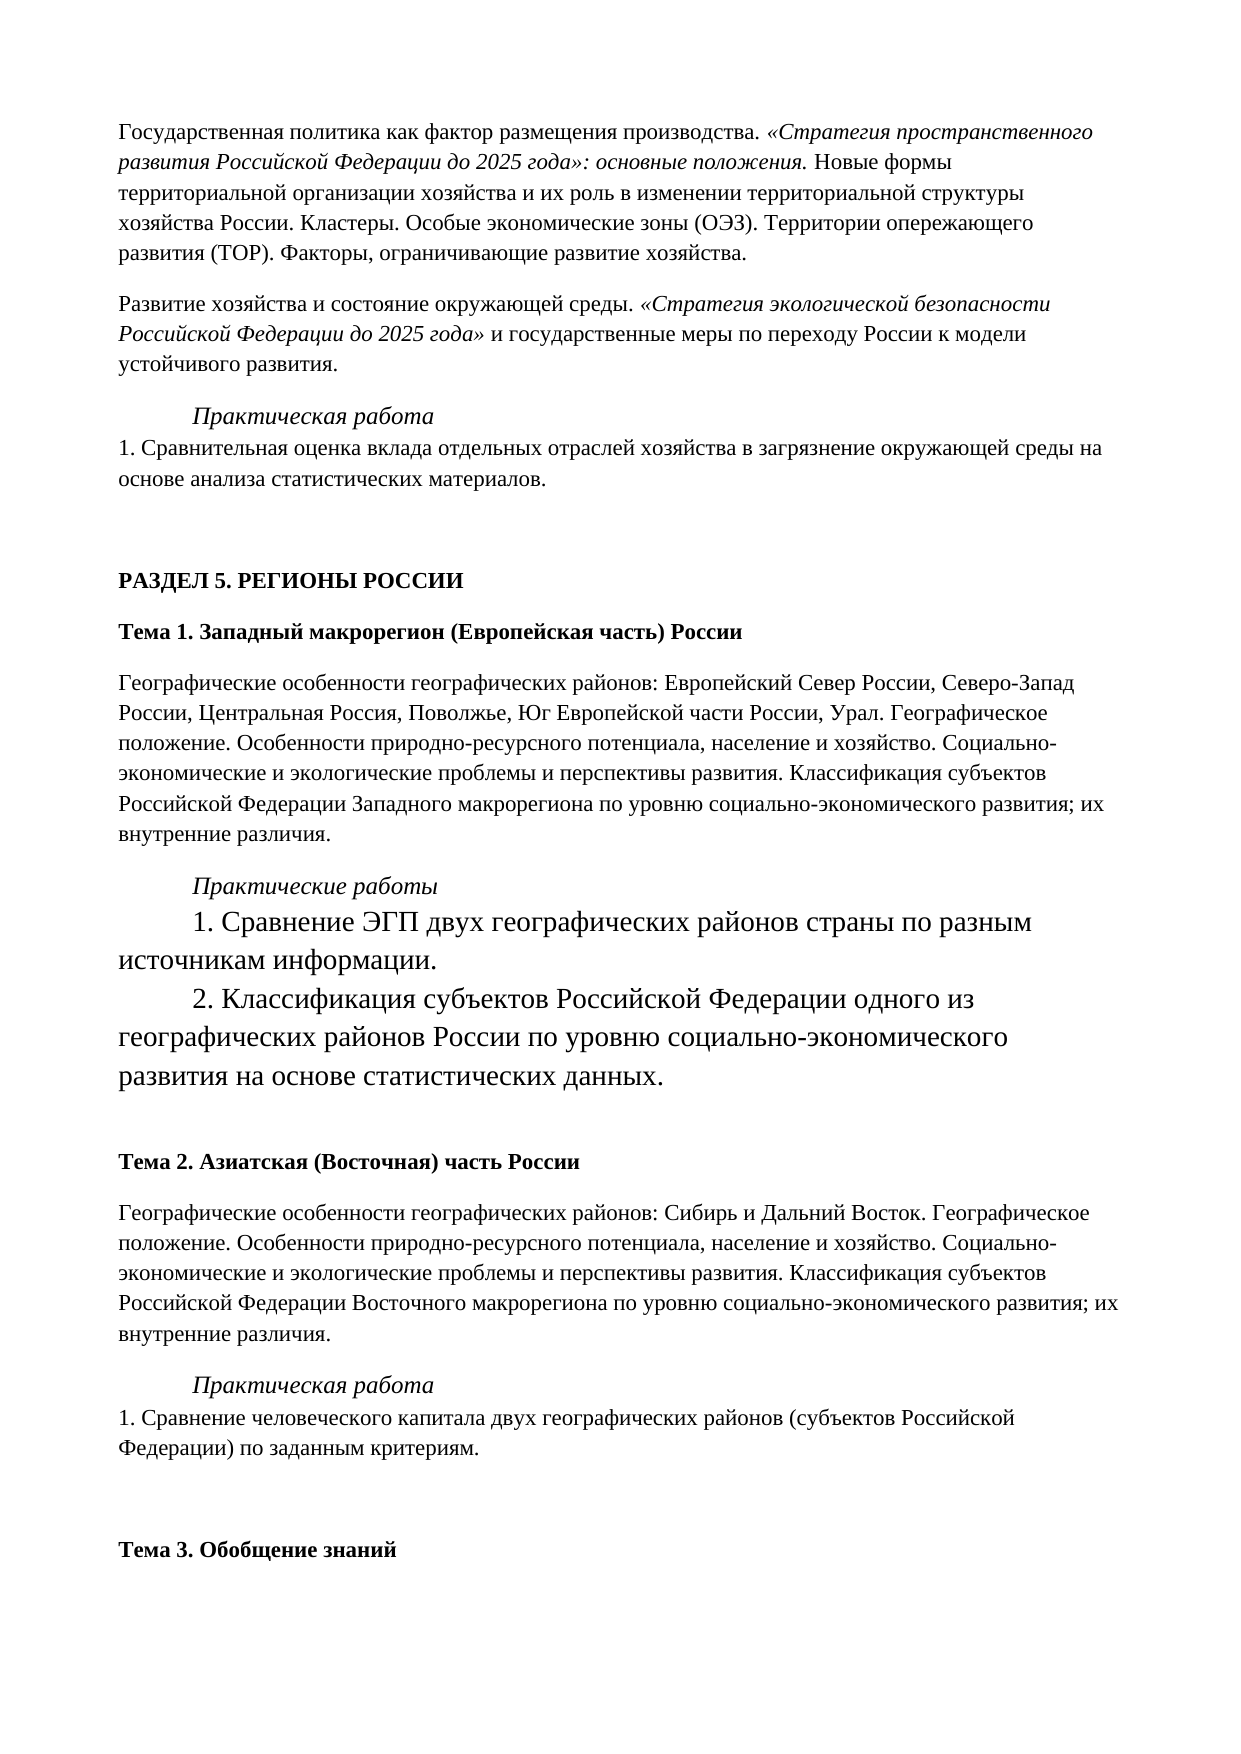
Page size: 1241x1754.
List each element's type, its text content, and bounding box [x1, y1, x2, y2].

text Тема 1. Западный макрорегион (Европейская часть) России [118, 618, 1122, 644]
text Тема 2. Азиатская (Восточная) часть России [118, 1148, 1122, 1174]
text Тема 3. Обобщение знаний [118, 1536, 1122, 1562]
subtitle Практическая работа [118, 1371, 1122, 1399]
text Государственная политика как фактор размещения производства. «Стратегия пространственного развития Российской Федерации до 2025 года»: основные положения. Новые формы территориальной организации хозяйства и их роль в изменении территориальной структуры хозяйства России. Кластеры. Особые экономические зоны (ОЭЗ). Территории опережающего развития (ТОР). Факторы, ограничивающие развитие хозяйства. [118, 118, 1122, 265]
text Географические особенности географических районов: Европейский Север России, Северо-Запад России, Центральная Россия, Поволжье, Юг Европейской части России, Урал. Географическое положение. Особенности природно-ресурсного потенциала, население и хозяйство. Социально-экономические и экологические проблемы и перспективы развития. Классификация субъектов Российской Федерации Западного макрорегиона по уровню социально-экономического развития; их внутренние различия. [118, 669, 1122, 846]
text Географические особенности географических районов: Сибирь и Дальний Восток. Географическое положение. Особенности природно-ресурсного потенциала, население и хозяйство. Социально-экономические и экологические проблемы и перспективы развития. Классификация субъектов Российской Федерации Восточного макрорегиона по уровню социально-экономического развития; их внутренние различия. [118, 1199, 1122, 1346]
subtitle Практические работы [118, 871, 1122, 900]
text Развитие хозяйства и состояние окружающей среды. «Стратегия экологической безопасности Российской Федерации до 2025 года» и государственные меры по переходу России к модели устойчивого развития. [118, 290, 1122, 377]
subtitle Практическая работа [118, 401, 1122, 430]
list 1. Сравнение ЭГП двух географических районов страны по разным источникам информации. [118, 904, 1122, 976]
list 2. Классификация субъектов Российской Федерации одного из географических районов России по уровню социально-экономического развития на основе статистических данных. [118, 981, 1122, 1092]
text РАЗДЕЛ 5. РЕГИОНЫ РОССИИ [118, 567, 1122, 593]
text 1. Сравнительная оценка вклада отдельных отраслей хозяйства в загрязнение окружающей среды на основе анализа статистических материалов. [118, 434, 1122, 491]
text 1. Сравнение человеческого капитала двух географических районов (субъектов Российской Федерации) по заданным критериям. [118, 1404, 1122, 1460]
